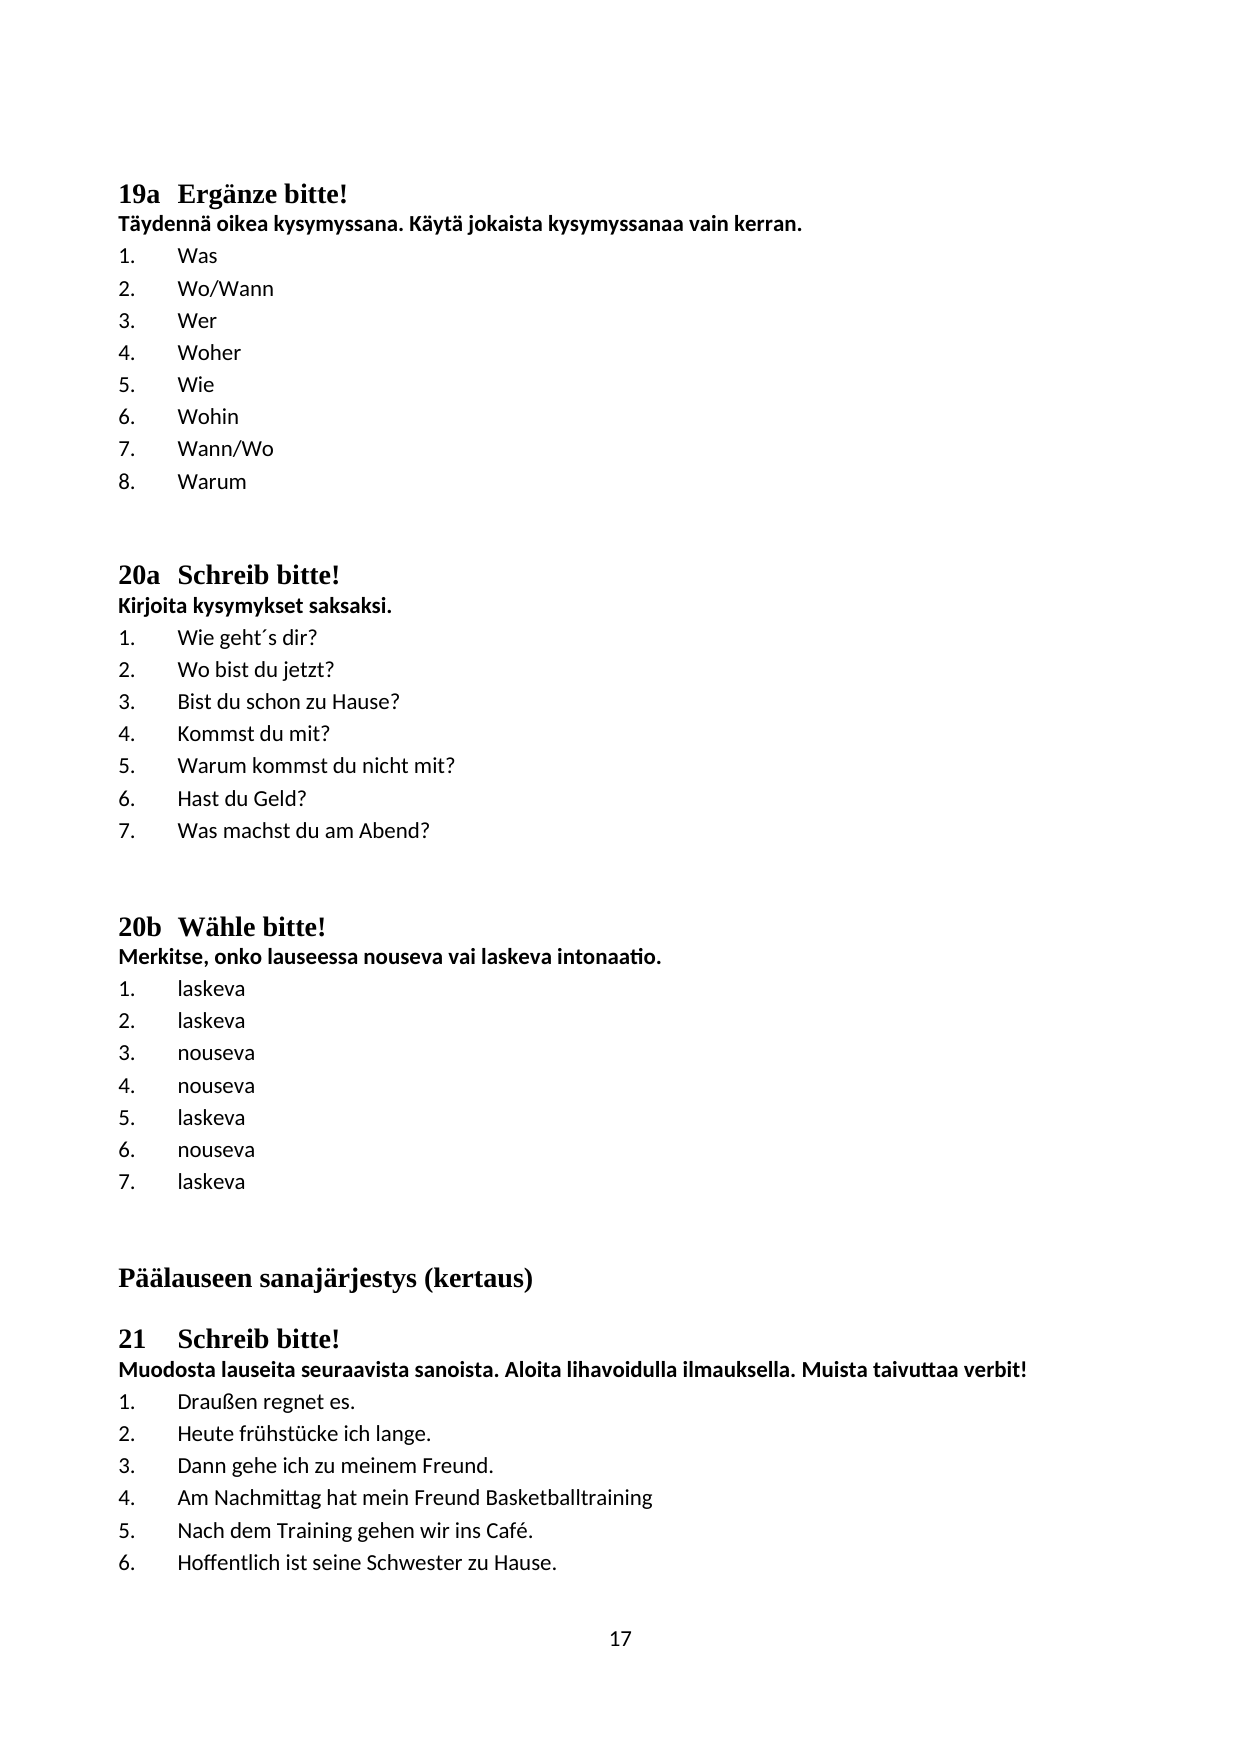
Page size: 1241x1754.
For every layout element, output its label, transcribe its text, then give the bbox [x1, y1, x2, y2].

text 3. Bist du schon zu Hause? [118, 687, 1122, 715]
text 4. Kommst du mit? [118, 719, 1122, 747]
text 7. Wann/Wo [118, 434, 1122, 463]
text 1. laskeva [118, 974, 1122, 1002]
text 6. nouseva [118, 1135, 1122, 1163]
text 1. Was [118, 241, 1122, 269]
text 6. Hoffentlich ist seine Schwester zu Hause. [118, 1548, 1122, 1576]
text 2. Wo bist du jetzt? [118, 655, 1122, 683]
subtitle 20a Schreib bitte! [118, 558, 1122, 591]
text 6. Hast du Geld? [118, 784, 1122, 812]
text 5. laskeva [118, 1103, 1122, 1131]
text 4. Am Nachmittag hat mein Freund Basketballtraining [118, 1483, 1122, 1512]
text 4. nouseva [118, 1071, 1122, 1099]
text 2. Heute frühstücke ich lange. [118, 1419, 1122, 1447]
text 2. laskeva [118, 1006, 1122, 1034]
subtitle 19a Ergänze bitte! [118, 177, 1122, 209]
text 3. Wer [118, 306, 1122, 334]
text 3. nouseva [118, 1038, 1122, 1067]
text 1. Wie geht´s dir? [118, 623, 1122, 651]
text 7. laskeva [118, 1167, 1122, 1195]
text 1. Draußen regnet es. [118, 1387, 1122, 1415]
subtitle Päälauseen sanajärjestys (kertaus) [118, 1261, 1122, 1293]
text 5. Wie [118, 370, 1122, 398]
text Merkitse, onko lauseessa nouseva vai laskeva intonaatio. [118, 942, 1122, 970]
text 3. Dann gehe ich zu meinem Freund. [118, 1451, 1122, 1479]
text Kirjoita kysymykset saksaksi. [118, 591, 1122, 619]
text 5. Nach dem Training gehen wir ins Café. [118, 1516, 1122, 1544]
text 2. Wo/Wann [118, 274, 1122, 302]
text 6. Wohin [118, 402, 1122, 430]
text 7. Was machst du am Abend? [118, 816, 1122, 844]
text 4. Woher [118, 338, 1122, 366]
subtitle 21 Schreib bitte! [118, 1322, 1122, 1355]
text Muodosta lauseita seuraavista sanoista. Aloita lihavoidulla ilmauksella. Muista taivuttaa verbit! [118, 1355, 1122, 1383]
text 8. Warum [118, 467, 1122, 495]
subtitle 20b Wähle bitte! [118, 909, 1122, 942]
text 5. Warum kommst du nicht mit? [118, 752, 1122, 780]
text Täydennä oikea kysymyssana. Käytä jokaista kysymyssanaa vain kerran. [118, 209, 1122, 237]
